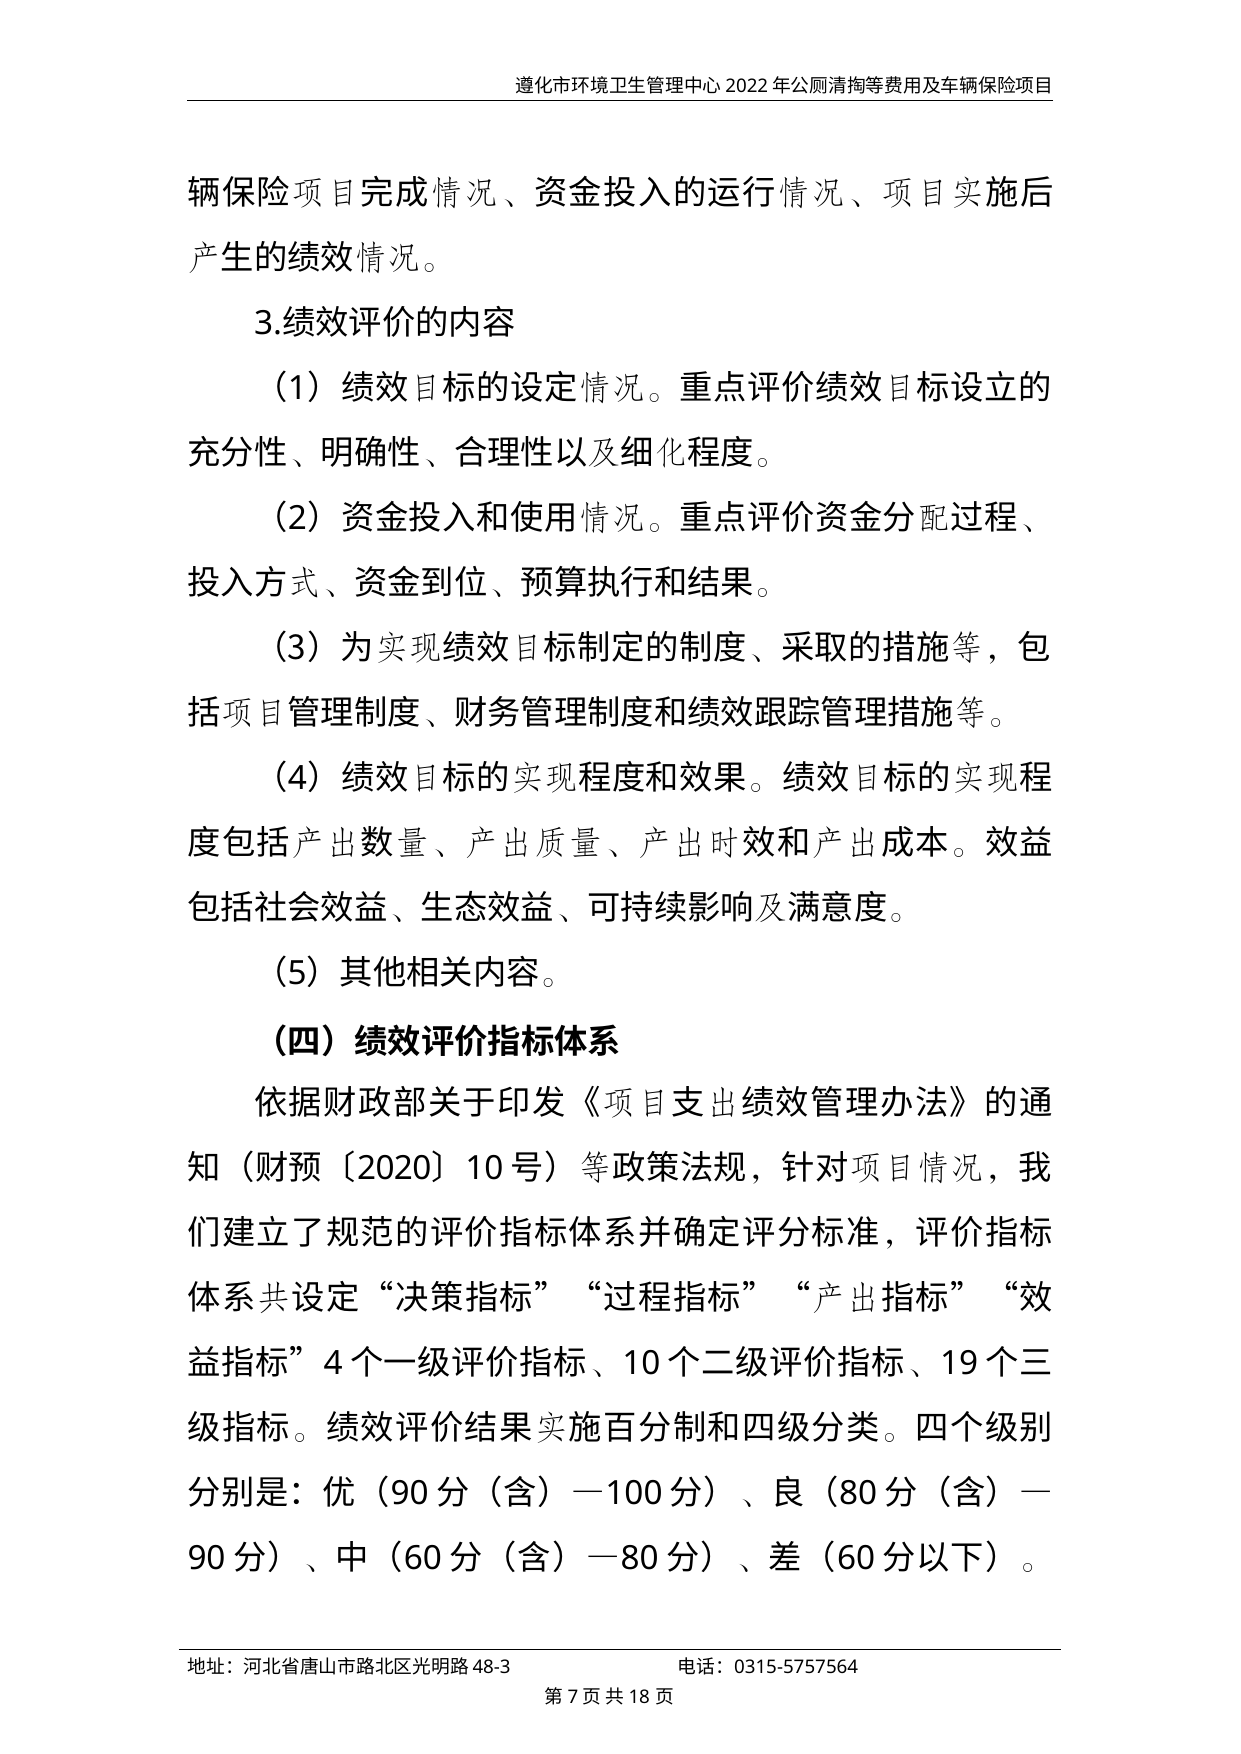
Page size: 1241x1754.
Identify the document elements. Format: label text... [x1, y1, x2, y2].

text （5）其他相关内容。 [187, 942, 1053, 1007]
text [187, 1072, 1053, 1592]
text 3.绩效评价的内容 [187, 292, 1053, 357]
text （3）为实现绩效目标制定的制度、采取的措施等，包括项目管理制度、财务管理制度和绩效跟踪管理措施等。 [187, 617, 1053, 747]
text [187, 162, 1053, 292]
text （1）绩效目标的设定情况。重点评价绩效目标设立的充分性、明确性、合理性以及细化程度。 [187, 357, 1053, 487]
text （四）绩效评价指标体系 [187, 1007, 1053, 1072]
text （2）资金投入和使用情况。重点评价资金分配过程、投入方式、资金到位、预算执行和结果。 [187, 487, 1053, 617]
text （4）绩效目标的实现程度和效果。绩效目标的实现程度包括产出数量、产出质量、产出时效和产出成本。效益包括社会效益、生态效益、可持续影响及满意度。 [187, 747, 1053, 942]
